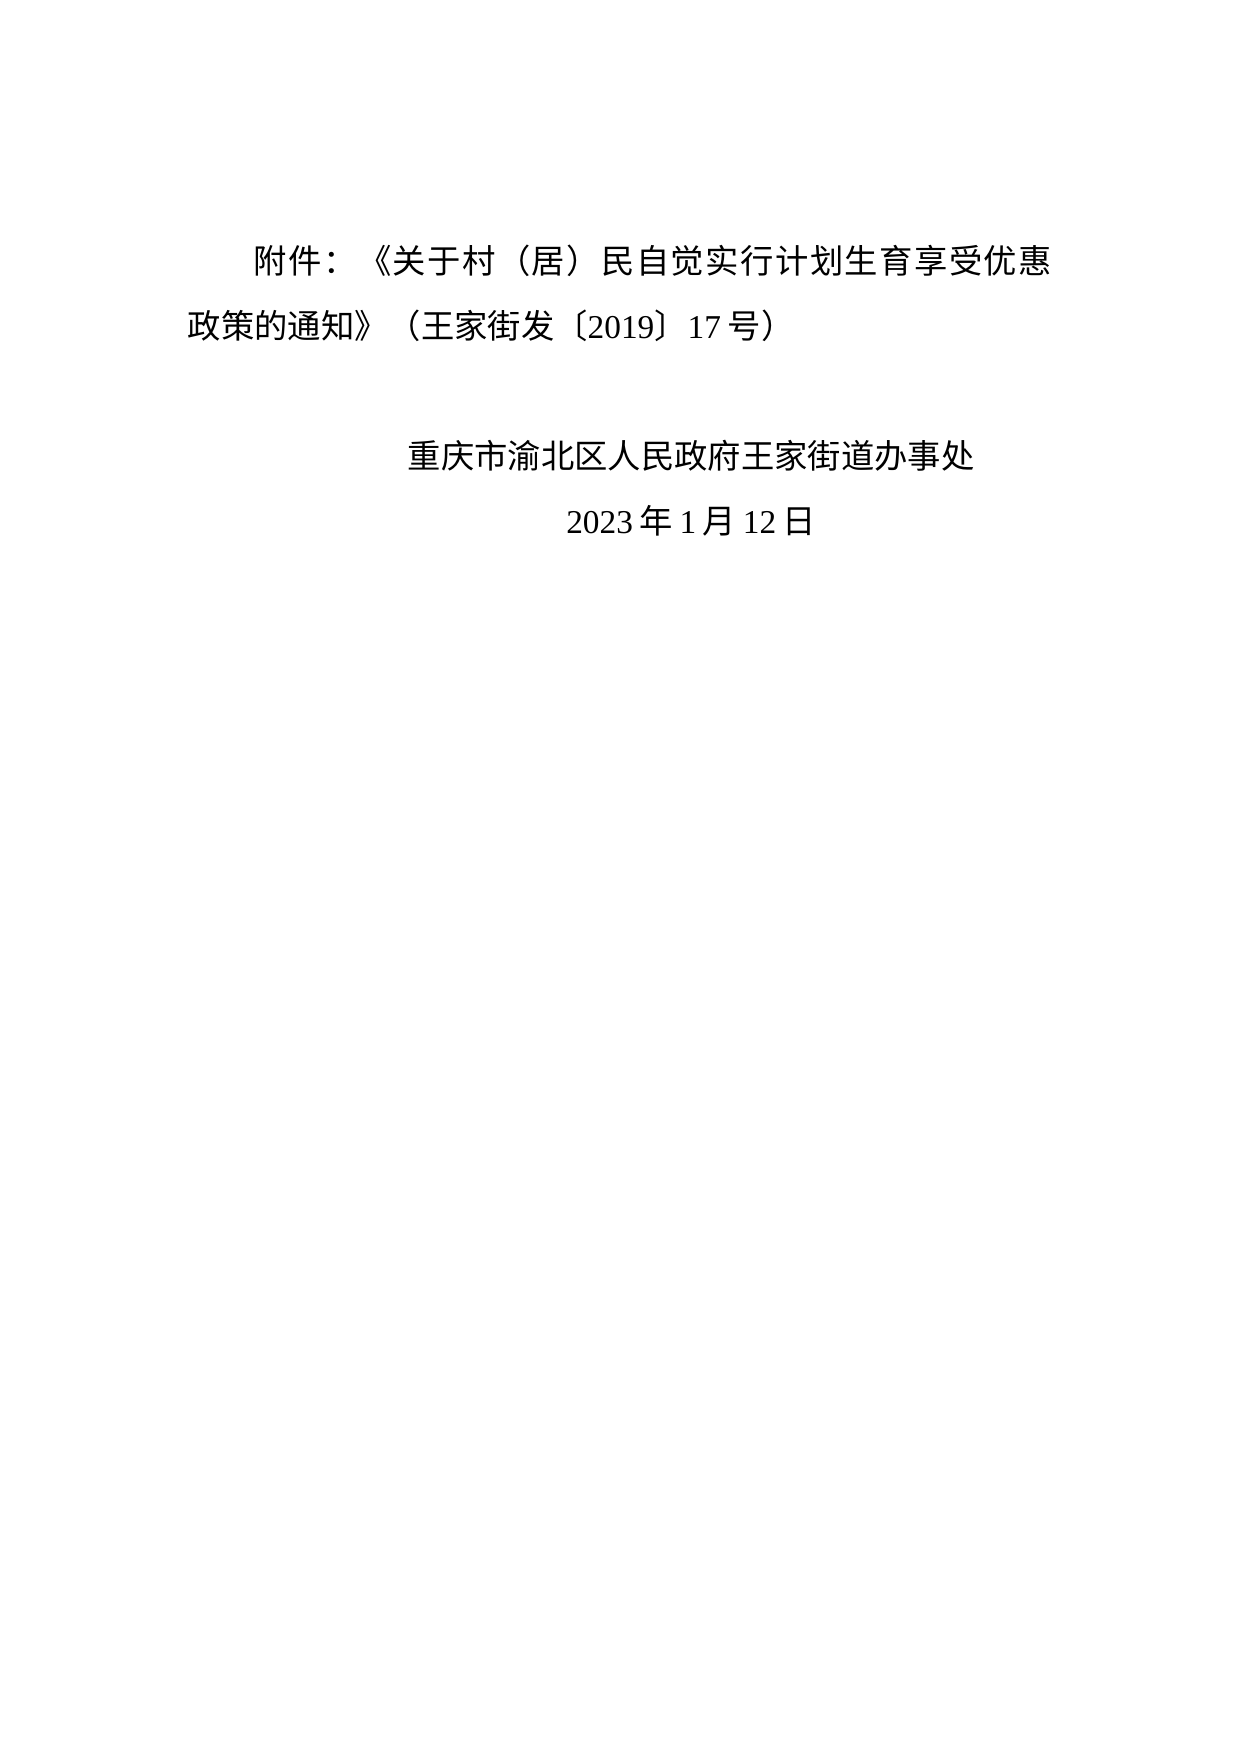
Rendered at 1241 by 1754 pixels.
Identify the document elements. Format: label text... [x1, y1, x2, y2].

text 附件：《关于村（居）民自觉实行计划生育享受优惠政策的通知》（王家街发〔2019〕17号） [187, 227, 1053, 357]
text 重庆市渝北区人民政府王家街道办事处 [187, 422, 1053, 487]
text 2023年1月12日 [187, 487, 1053, 552]
